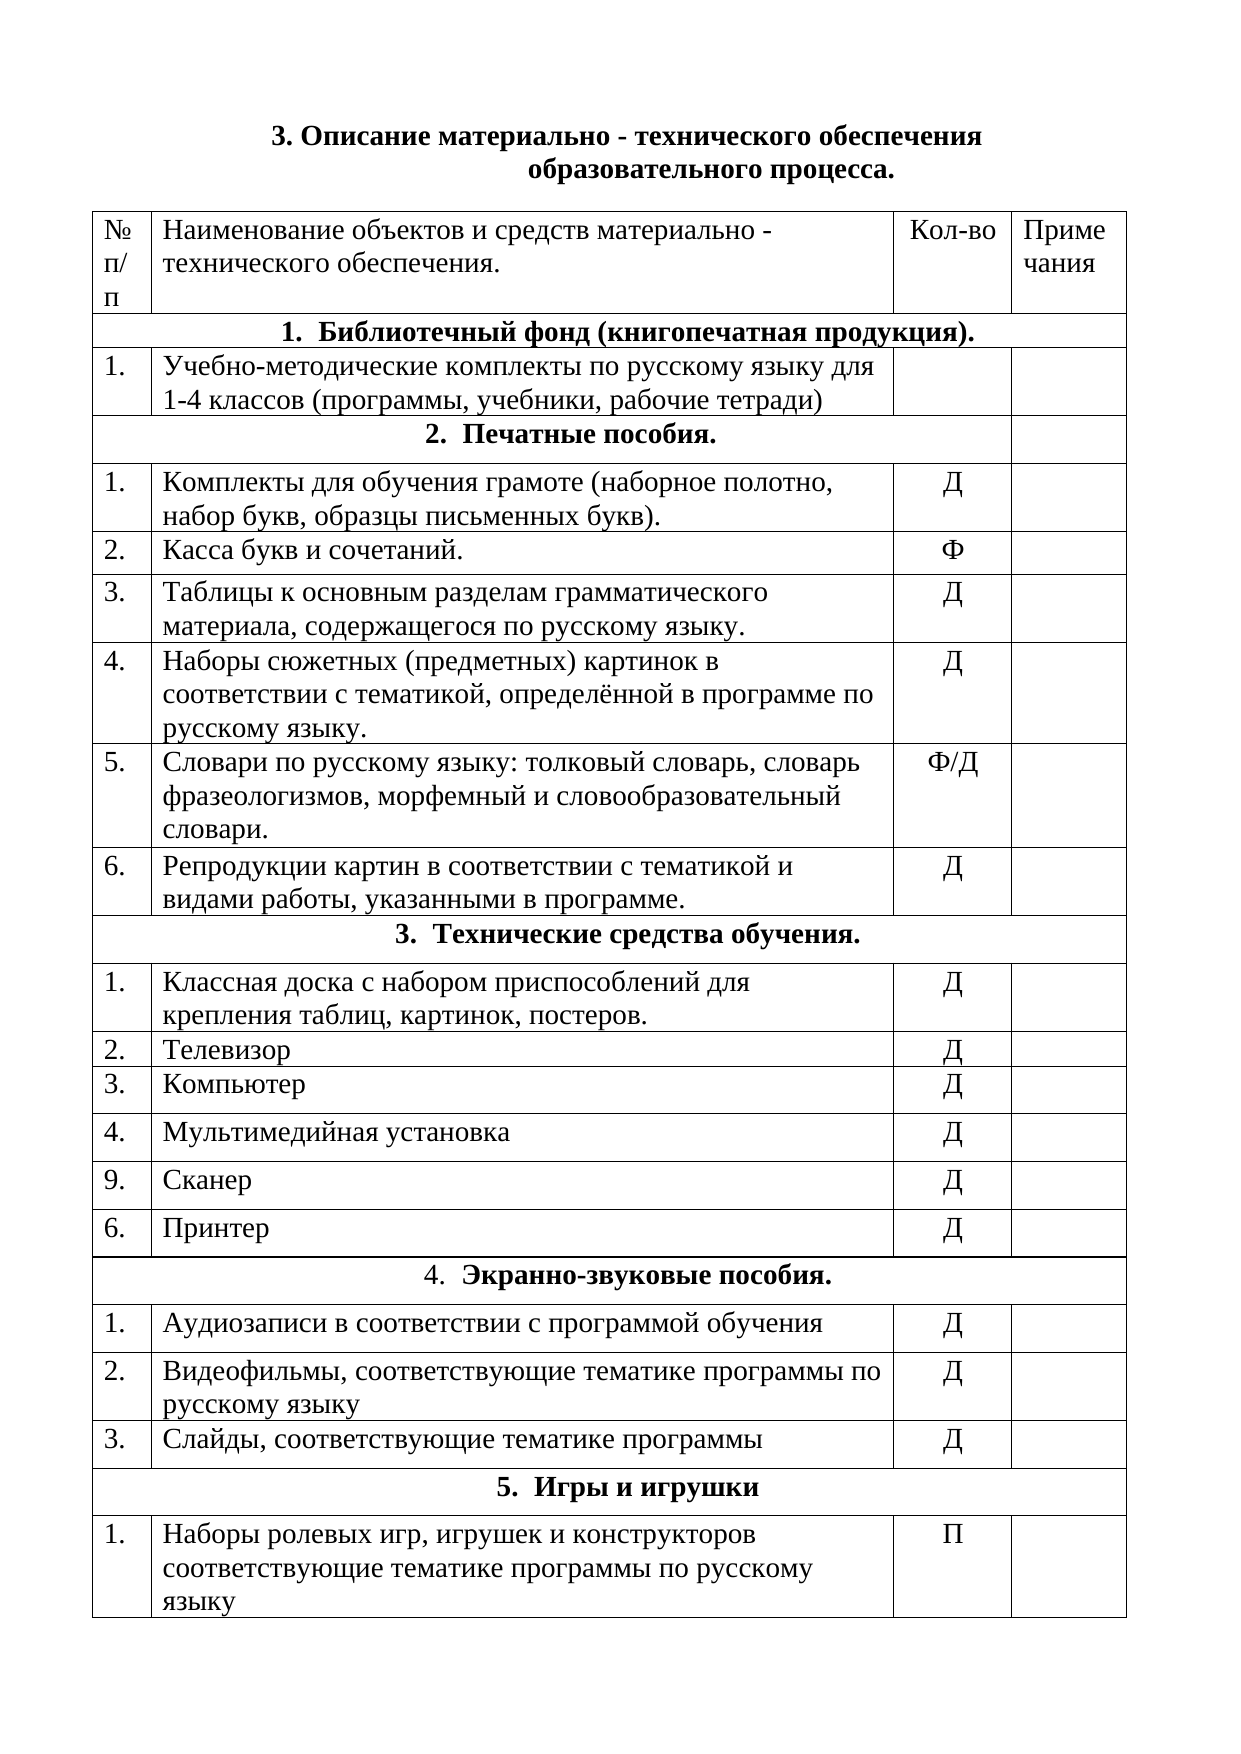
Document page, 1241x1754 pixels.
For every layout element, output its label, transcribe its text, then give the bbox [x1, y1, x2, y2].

table_cell Видеофильмы, соответствующие тематике программы по русскому языку [152, 1353, 893, 1420]
table_cell [1012, 532, 1126, 573]
table_cell [1012, 464, 1126, 531]
table_cell 6. [93, 848, 151, 915]
table_cell Экранно-звуковые пособия. [93, 1258, 1126, 1304]
table_cell 4. [93, 1114, 151, 1161]
table_cell [1012, 643, 1126, 743]
table_header Кол-во [894, 212, 1011, 313]
table_cell 1. [93, 348, 151, 415]
table_cell Библиотечный фонд (книгопечатная продукция). [93, 314, 1126, 347]
table_cell Таблицы к основным разделам грамматического материала, содержащегося по русскому языку. [152, 575, 893, 642]
table_cell [1012, 848, 1126, 915]
table_cell Сканер [152, 1162, 893, 1209]
table_cell 1. [93, 1305, 151, 1352]
table_cell Репродукции картин в соответствии с тематикой и видами работы, указанными в программе. [152, 848, 893, 915]
table_cell 3. [93, 575, 151, 642]
table_cell [1012, 964, 1126, 1031]
table_cell [1012, 1032, 1126, 1066]
table_cell 1. [93, 964, 151, 1031]
table_cell Наборы ролевых игр, игрушек и конструкторов соответствующие тематике программы по русскому языку [152, 1516, 893, 1617]
table_cell 6. [93, 1210, 151, 1256]
table_cell 2. [93, 532, 151, 573]
table_cell 3. [93, 1067, 151, 1113]
table_header № п/п [93, 212, 151, 313]
table_cell Д [894, 1162, 1011, 1209]
table_cell [1012, 1305, 1126, 1352]
table_cell Д [894, 464, 1011, 531]
table_cell [1012, 1162, 1126, 1209]
table_cell Наборы сюжетных (предметных) картинок в соответствии с тематикой, определённой в программе по русскому языку. [152, 643, 893, 743]
table_cell Печатные пособия. [93, 416, 1011, 463]
text образовательного процесса. [271, 152, 1152, 185]
table_header Примечания [1012, 212, 1126, 313]
table_cell [1012, 575, 1126, 642]
table_cell [1012, 1067, 1126, 1113]
table_cell [1012, 1210, 1126, 1256]
table_cell 9. [93, 1162, 151, 1209]
table_cell Д [894, 1421, 1011, 1468]
table_cell Технические средства обучения. [93, 916, 1126, 963]
table_cell Д [894, 1305, 1011, 1352]
table_cell Игры и игрушки [93, 1469, 1126, 1515]
table_cell Д [894, 1032, 1011, 1066]
table_cell Касса букв и сочетаний. [152, 532, 893, 573]
table_cell П [894, 1516, 1011, 1617]
table_header Наименование объектов и средств материально - технического обеспечения. [152, 212, 893, 313]
table_cell Ф [894, 532, 1011, 573]
table_cell Д [894, 1067, 1011, 1113]
table_cell 5. [93, 744, 151, 847]
table_cell [1012, 744, 1126, 847]
table_cell [1012, 416, 1126, 463]
table_cell Компьютер [152, 1067, 893, 1113]
table_cell Д [894, 1210, 1011, 1256]
table_cell Комплекты для обучения грамоте (наборное полотно, набор букв, образцы письменных букв). [152, 464, 893, 531]
table_cell Д [894, 848, 1011, 915]
table_cell Учебно-методические комплекты по русскому языку для 1-4 классов (программы, учебники, рабочие тетради) [152, 348, 893, 415]
table_cell Классная доска с набором приспособлений для крепления таблиц, картинок, постеров. [152, 964, 893, 1031]
table_cell Ф/Д [894, 744, 1011, 847]
table_cell 2. [93, 1032, 151, 1066]
table_cell 3. [93, 1421, 151, 1468]
table_cell Телевизор [152, 1032, 893, 1066]
table_cell Д [894, 643, 1011, 743]
table_cell Д [894, 964, 1011, 1031]
table_cell [894, 348, 1011, 415]
table_cell Аудиозаписи в соответствии с программой обучения [152, 1305, 893, 1352]
table_cell Д [894, 1114, 1011, 1161]
table_cell [1012, 1421, 1126, 1468]
table_cell Словари по русскому языку: толковый словарь, словарь фразеологизмов, морфемный и словообразовательный словари. [152, 744, 893, 847]
table_cell [1012, 1353, 1126, 1420]
table_cell [1012, 1516, 1126, 1617]
table_cell Принтер [152, 1210, 893, 1256]
table_cell 2. [93, 1353, 151, 1420]
table_cell [1012, 1114, 1126, 1161]
table_cell Д [894, 575, 1011, 642]
table_cell 4. [93, 643, 151, 743]
table_cell 1. [93, 464, 151, 531]
table_cell Д [894, 1353, 1011, 1420]
table_cell Слайды, соответствующие тематике программы [152, 1421, 893, 1468]
text 3. Описание материально - технического обеспечения [271, 118, 1152, 152]
table_cell [1012, 348, 1126, 415]
table_cell Мультимедийная установка [152, 1114, 893, 1161]
table_cell 1. [93, 1516, 151, 1617]
